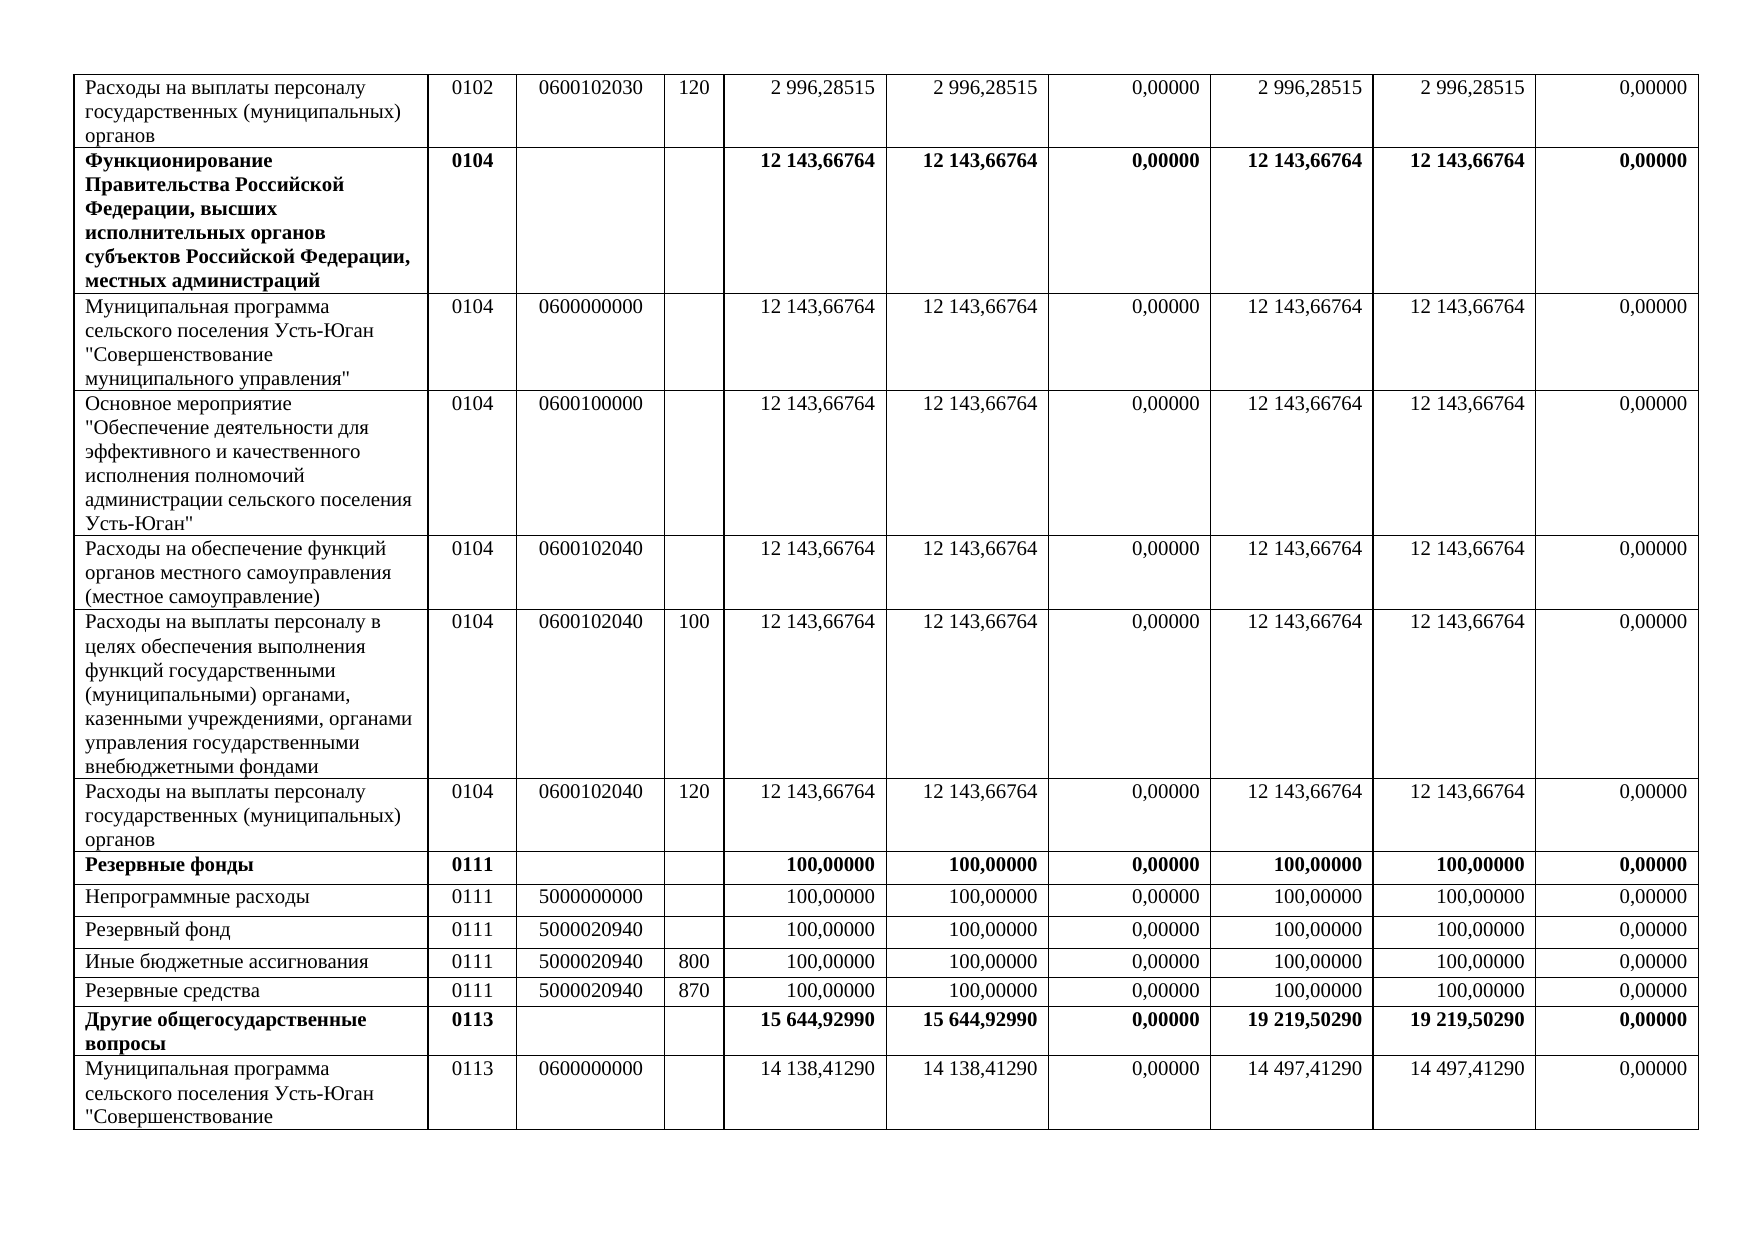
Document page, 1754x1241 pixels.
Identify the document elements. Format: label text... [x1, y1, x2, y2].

table_cell 15 644,92990 [887, 1007, 1048, 1055]
table_cell 0,00000 [1536, 391, 1698, 535]
table_cell 0111 [429, 949, 516, 977]
table_cell 19 219,50290 [1211, 1007, 1372, 1055]
table_cell 0,00000 [1536, 885, 1698, 916]
table_cell 100,00000 [887, 885, 1048, 916]
table_cell [665, 294, 723, 390]
table_cell 12 143,66764 [725, 391, 886, 535]
table_cell 100,00000 [1211, 852, 1372, 883]
table_cell [517, 852, 664, 883]
table_cell 5000020940 [517, 949, 664, 977]
table_cell 0,00000 [1536, 779, 1698, 851]
table_cell [517, 1007, 664, 1055]
table_cell 0111 [429, 978, 516, 1006]
table_cell 12 143,66764 [1374, 294, 1535, 390]
table_cell 0,00000 [1049, 75, 1210, 147]
table_cell 0,00000 [1049, 294, 1210, 390]
table_cell 0104 [429, 610, 516, 778]
table_cell 12 143,66764 [887, 148, 1048, 292]
table_cell 0,00000 [1536, 610, 1698, 778]
table_cell 12 143,66764 [887, 391, 1048, 535]
table_cell [517, 148, 664, 292]
table_cell 0,00000 [1049, 949, 1210, 977]
table_cell 5000020940 [517, 978, 664, 1006]
table_cell 0,00000 [1536, 536, 1698, 608]
table_cell 14 138,41290 [887, 1056, 1048, 1128]
table_cell 12 143,66764 [1374, 779, 1535, 851]
table_cell 12 143,66764 [1374, 536, 1535, 608]
table_cell 14 497,41290 [1211, 1056, 1372, 1128]
table_cell 12 143,66764 [1211, 610, 1372, 778]
table_cell 12 143,66764 [1374, 610, 1535, 778]
table_cell 0,00000 [1536, 294, 1698, 390]
table_cell 0111 [429, 917, 516, 948]
table_cell [665, 148, 723, 292]
table_cell 0,00000 [1049, 536, 1210, 608]
table_cell 100,00000 [725, 885, 886, 916]
table_cell 0104 [429, 536, 516, 608]
table_cell 100,00000 [887, 978, 1048, 1006]
table_cell Основное мероприятие "Обеспечение деятельности для эффективного и качественного исполнения полномочий администрации сельского поселения Усть-Юган" [75, 391, 427, 535]
table_cell 100,00000 [725, 917, 886, 948]
table_cell 100,00000 [1211, 978, 1372, 1006]
table_cell 100,00000 [725, 978, 886, 1006]
table_cell 120 [665, 75, 723, 147]
table_cell 0,00000 [1049, 1056, 1210, 1128]
table_cell 2 996,28515 [725, 75, 886, 147]
table_cell 0113 [429, 1007, 516, 1055]
table_cell 0,00000 [1049, 1007, 1210, 1055]
table_cell 100,00000 [1374, 917, 1535, 948]
table_cell Муниципальная программа сельского поселения Усть-Юган "Совершенствование муниципального управления" [75, 294, 427, 390]
table_cell 100,00000 [1374, 852, 1535, 883]
table_cell 14 138,41290 [725, 1056, 886, 1128]
table_cell 0600100000 [517, 391, 664, 535]
table_cell Другие общегосударственные вопросы [75, 1007, 427, 1055]
table_cell Иные бюджетные ассигнования [75, 949, 427, 977]
table_cell 12 143,66764 [1374, 391, 1535, 535]
table_cell 0,00000 [1049, 917, 1210, 948]
table_cell 100,00000 [1374, 885, 1535, 916]
table_cell 0,00000 [1536, 1007, 1698, 1055]
table_cell 5000020940 [517, 917, 664, 948]
table_cell 12 143,66764 [1211, 779, 1372, 851]
table_cell 12 143,66764 [725, 610, 886, 778]
table_cell [665, 1056, 723, 1128]
table_cell [665, 917, 723, 948]
table_cell 12 143,66764 [725, 779, 886, 851]
table_cell 0,00000 [1536, 978, 1698, 1006]
table_cell 12 143,66764 [887, 536, 1048, 608]
table_cell Расходы на выплаты персоналу в целях обеспечения выполнения функций государственными (муниципальными) органами, казенными учреждениями, органами управления государственными внебюджетными фондами [75, 610, 427, 778]
table_cell 0102 [429, 75, 516, 147]
table_cell 0600000000 [517, 294, 664, 390]
table_cell [665, 536, 723, 608]
table_cell 0,00000 [1536, 917, 1698, 948]
table_cell 0600102030 [517, 75, 664, 147]
table_cell 12 143,66764 [887, 294, 1048, 390]
table_cell 0,00000 [1049, 885, 1210, 916]
table_cell Расходы на выплаты персоналу государственных (муниципальных) органов [75, 779, 427, 851]
table_cell 100,00000 [1374, 978, 1535, 1006]
table_cell 100,00000 [887, 917, 1048, 948]
table_cell 0600000000 [517, 1056, 664, 1128]
table_cell 2 996,28515 [887, 75, 1048, 147]
table_cell 100 [665, 610, 723, 778]
table_cell Резервный фонд [75, 917, 427, 948]
table_cell Непрограммные расходы [75, 885, 427, 916]
table_cell 0,00000 [1049, 391, 1210, 535]
table_cell 0,00000 [1536, 949, 1698, 977]
table_cell 19 219,50290 [1374, 1007, 1535, 1055]
table_cell Расходы на выплаты персоналу государственных (муниципальных) органов [75, 75, 427, 147]
table_cell 15 644,92990 [725, 1007, 886, 1055]
table_cell 0,00000 [1049, 148, 1210, 292]
table_cell 100,00000 [1211, 917, 1372, 948]
table_cell [665, 885, 723, 916]
table_cell 0104 [429, 779, 516, 851]
table_cell 12 143,66764 [1211, 148, 1372, 292]
table_cell 12 143,66764 [887, 610, 1048, 778]
table_cell 100,00000 [887, 949, 1048, 977]
table_cell 12 143,66764 [1211, 294, 1372, 390]
table_cell Резервные средства [75, 978, 427, 1006]
table_cell 0111 [429, 852, 516, 883]
table_cell 870 [665, 978, 723, 1006]
table_cell 14 497,41290 [1374, 1056, 1535, 1128]
table_cell 0104 [429, 391, 516, 535]
table_cell 0,00000 [1049, 978, 1210, 1006]
table_cell 100,00000 [887, 852, 1048, 883]
table_cell 0,00000 [1049, 852, 1210, 883]
table_cell 0111 [429, 885, 516, 916]
table_cell Резервные фонды [75, 852, 427, 883]
table_cell 120 [665, 779, 723, 851]
table_cell 100,00000 [725, 949, 886, 977]
table_cell [665, 1007, 723, 1055]
table_cell 0113 [429, 1056, 516, 1128]
table_cell 0600102040 [517, 610, 664, 778]
table_cell 0,00000 [1536, 75, 1698, 147]
table_cell [665, 852, 723, 883]
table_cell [75, 1056, 427, 1128]
table_cell 12 143,66764 [725, 294, 886, 390]
table_cell 0,00000 [1049, 779, 1210, 851]
table_cell 0104 [429, 148, 516, 292]
table_cell 100,00000 [725, 852, 886, 883]
table_cell 2 996,28515 [1374, 75, 1535, 147]
table_cell Расходы на обеспечение функций органов местного самоуправления (местное самоуправление) [75, 536, 427, 608]
table_cell 0,00000 [1536, 148, 1698, 292]
table_cell 5000000000 [517, 885, 664, 916]
table_cell 12 143,66764 [725, 536, 886, 608]
table_cell 100,00000 [1211, 885, 1372, 916]
table_cell 0,00000 [1536, 1056, 1698, 1128]
table_cell 0600102040 [517, 536, 664, 608]
table_cell 12 143,66764 [887, 779, 1048, 851]
table_cell 100,00000 [1211, 949, 1372, 977]
table_cell 100,00000 [1374, 949, 1535, 977]
table_cell 12 143,66764 [1211, 536, 1372, 608]
table_cell Функционирование Правительства Российской Федерации, высших исполнительных органов субъектов Российской Федерации, местных администраций [75, 148, 427, 292]
table_cell 0,00000 [1536, 852, 1698, 883]
table_cell 12 143,66764 [1211, 391, 1372, 535]
table_cell 12 143,66764 [725, 148, 886, 292]
table_cell [665, 391, 723, 535]
table_cell 800 [665, 949, 723, 977]
table_cell 0600102040 [517, 779, 664, 851]
table_cell 12 143,66764 [1374, 148, 1535, 292]
table_cell 2 996,28515 [1211, 75, 1372, 147]
table_cell 0104 [429, 294, 516, 390]
table_cell 0,00000 [1049, 610, 1210, 778]
